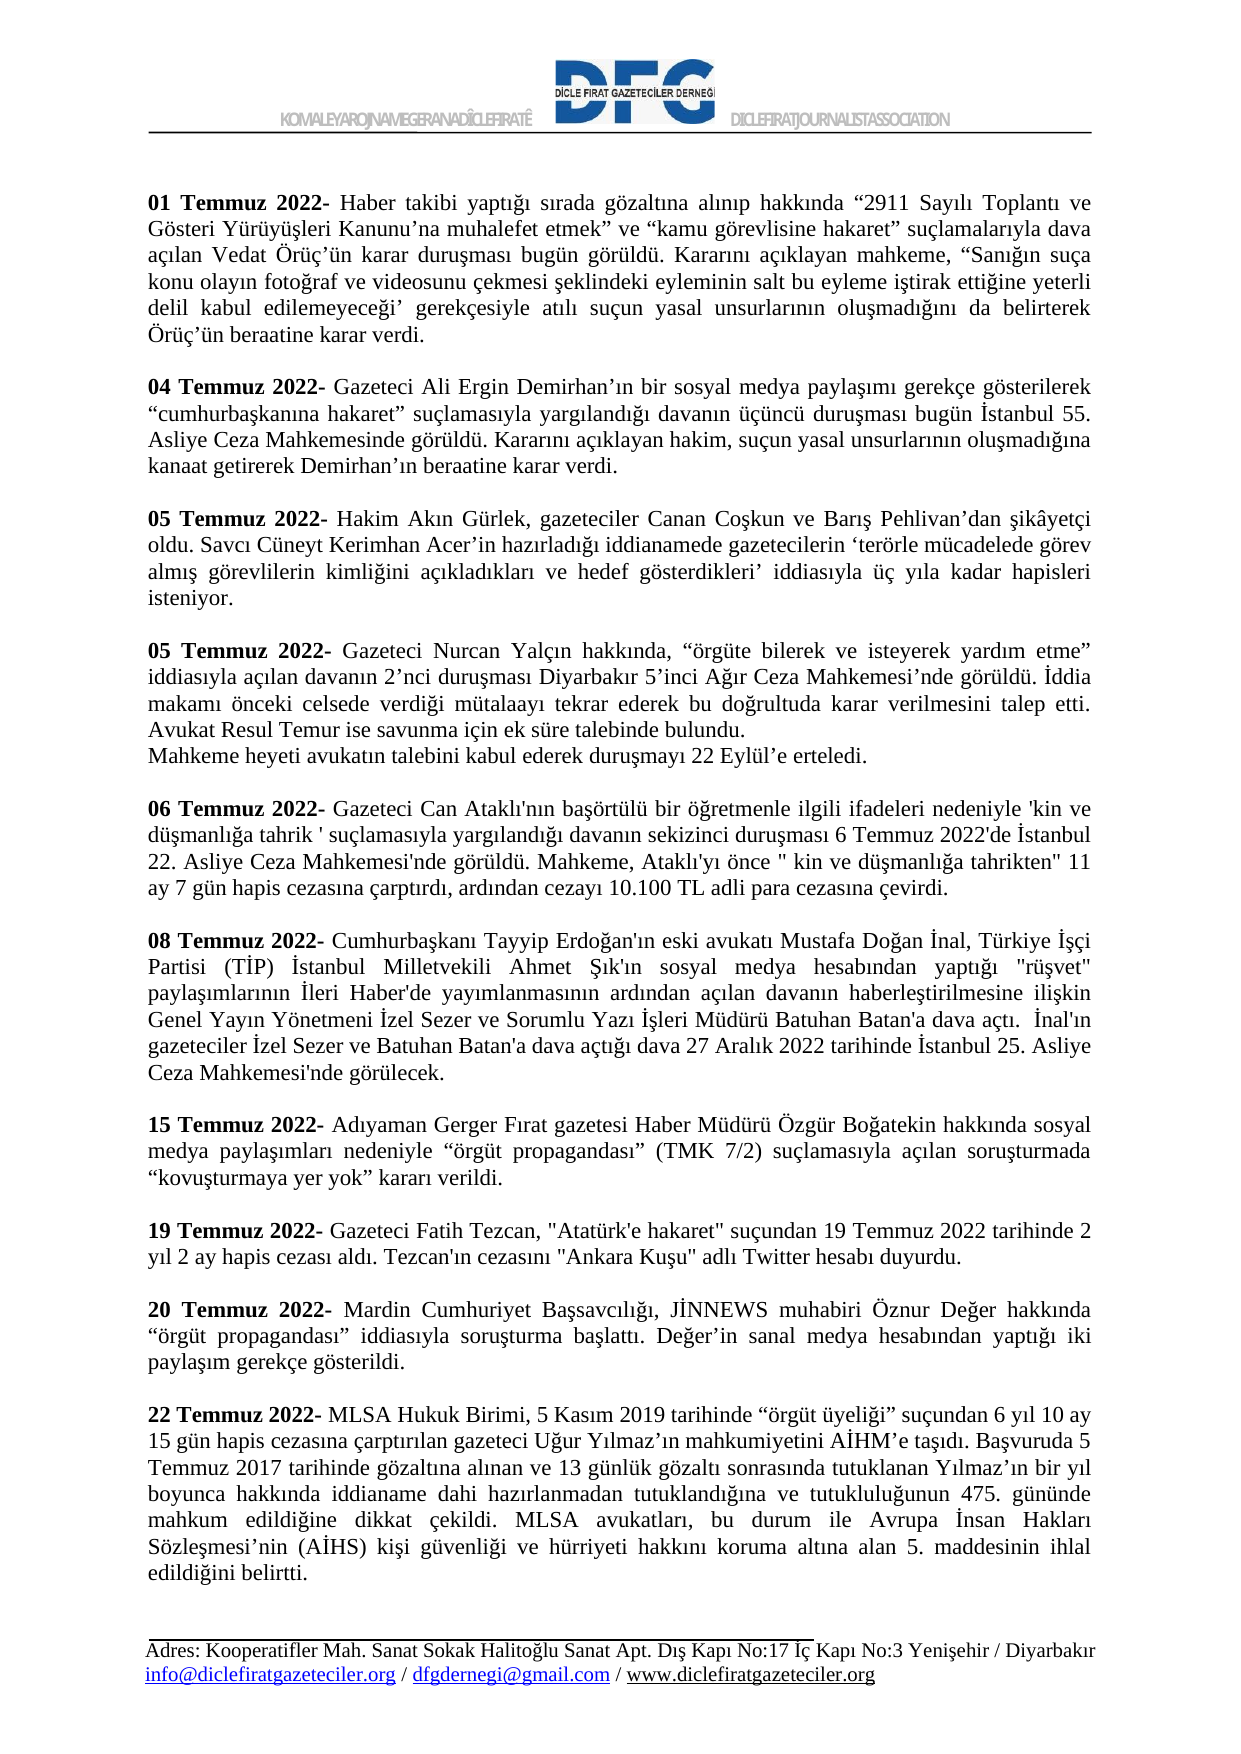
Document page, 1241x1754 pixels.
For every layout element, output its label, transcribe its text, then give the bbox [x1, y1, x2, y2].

text 04 Temmuz 2022- Gazeteci Ali Ergin Demirhan’ın bir sosyal medya paylaşımı gerekçe gösterilerek “cumhurbaşkanına hakaret” suçlamasıyla yargılandığı davanın üçüncü duruşması bugün İstanbul 55. Asliye Ceza Mahkemesinde görüldü. Kararını açıklayan hakim, suçun yasal unsurlarının oluşmadığına kanaat getirerek Demirhan’ın beraatine karar verdi. [148, 373, 1092, 479]
text 22 Temmuz 2022- MLSA Hukuk Birimi, 5 Kasım 2019 tarihinde “örgüt üyeliği” suçundan 6 yıl 10 ay 15 gün hapis cezasına çarptırılan gazeteci Uğur Yılmaz’ın mahkumiyetini AİHM’e taşıdı. Başvuruda 5 Temmuz 2017 tarihinde gözaltına alınan ve 13 günlük gözaltı sonrasında tutuklanan Yılmaz’ın bir yıl boyunca hakkında iddianame dahi hazırlanmadan tutuklandığına ve tutukluluğunun 475. gününde mahkum edildiğine dikkat çekildi. MLSA avukatları, bu durum ile Avrupa İnsan Hakları Sözleşmesi’nin (AİHS) kişi güvenliği ve hürriyeti hakkını koruma altına alan 5. maddesinin ihlal edildiğini belirtti. [148, 1401, 1092, 1586]
text 05 Temmuz 2022- Hakim Akın Gürlek, gazeteciler Canan Coşkun ve Barış Pehlivan’dan şikâyetçi oldu. Savcı Cüneyt Kerimhan Acer’in hazırladığı iddianamede gazetecilerin ‘terörle mücadelede görev almış görevlilerin kimliğini açıkladıkları ve hedef gösterdikleri’ iddiasıyla üç yıla kadar hapisleri isteniyor. [148, 505, 1092, 611]
text 08 Temmuz 2022- Cumhurbaşkanı Tayyip Erdoğan'ın eski avukatı Mustafa Doğan İnal, Türkiye İşçi Partisi (TİP) İstanbul Milletvekili Ahmet Şık'ın sosyal medya hesabından yaptığı "rüşvet" paylaşımlarının İleri Haber'de yayımlanmasının ardından açılan davanın haberleştirilmesine ilişkin Genel Yayın Yönetmeni İzel Sezer ve Sorumlu Yazı İşleri Müdürü Batuhan Batan'a dava açtı. İnal'ın gazeteciler İzel Sezer ve Batuhan Batan'a dava açtığı dava 27 Aralık 2022 tarihinde İstanbul 25. Asliye Ceza Mahkemesi'nde görülecek. [148, 927, 1092, 1085]
text 01 Temmuz 2022- Haber takibi yaptığı sırada gözaltına alınıp hakkında “2911 Sayılı Toplantı ve Gösteri Yürüyüşleri Kanunu’na muhalefet etmek” ve “kamu görevlisine hakaret” suçlamalarıyla dava açılan Vedat Örüç’ün karar duruşması bugün görüldü. Kararını açıklayan mahkeme, “Sanığın suça konu olayın fotoğraf ve videosunu çekmesi şeklindeki eyleminin salt bu eyleme iştirak ettiğine yeterli delil kabul edilemeyeceği’ gerekçesiyle atılı suçun yasal unsurlarının oluşmadığını da belirterek Örüç’ün beraatine karar verdi. [148, 189, 1092, 347]
text 06 Temmuz 2022- Gazeteci Can Ataklı'nın başörtülü bir öğretmenle ilgili ifadeleri nedeniyle 'kin ve düşmanlığa tahrik ' suçlamasıyla yargılandığı davanın sekizinci duruşması 6 Temmuz 2022'de İstanbul 22. Asliye Ceza Mahkemesi'nde görüldü. Mahkeme, Ataklı'yı önce " kin ve düşmanlığa tahrikten" 11 ay 7 gün hapis cezasına çarptırdı, ardından cezayı 10.100 TL adli para cezasına çevirdi. [148, 795, 1092, 900]
picture [555, 59, 715, 124]
text 20 Temmuz 2022- Mardin Cumhuriyet Başsavcılığı, JİNNEWS muhabiri Öznur Değer hakkında “örgüt propagandası” iddiasıyla soruşturma başlattı. Değer’in sanal medya hesabından yaptığı iki paylaşım gerekçe gösterildi. [148, 1296, 1092, 1375]
text Mahkeme heyeti avukatın talebini kabul ederek duruşmayı 22 Eylül’e erteledi. [148, 742, 1092, 769]
text 15 Temmuz 2022- Adıyaman Gerger Fırat gazetesi Haber Müdürü Özgür Boğatekin hakkında sosyal medya paylaşımları nedeniyle “örgüt propagandası” (TMK 7/2) suçlamasıyla açılan soruşturmada “kovuşturmaya yer yok” kararı verildi. [148, 1111, 1092, 1190]
text 05 Temmuz 2022- Gazeteci Nurcan Yalçın hakkında, “örgüte bilerek ve isteyerek yardım etme” iddiasıyla açılan davanın 2’nci duruşması Diyarbakır 5’inci Ağır Ceza Mahkemesi’nde görüldü. İddia makamı önceki celsede verdiği mütalaayı tekrar ederek bu doğrultuda karar verilmesini talep etti. Avukat Resul Temur ise savunma için ek süre talebinde bulundu. [148, 637, 1092, 742]
text 19 Temmuz 2022- Gazeteci Fatih Tezcan, "Atatürk'e hakaret" suçundan 19 Temmuz 2022 tarihinde 2 yıl 2 ay hapis cezası aldı. Tezcan'ın cezasını "Ankara Kuşu" adlı Twitter hesabı duyurdu. [148, 1217, 1092, 1269]
